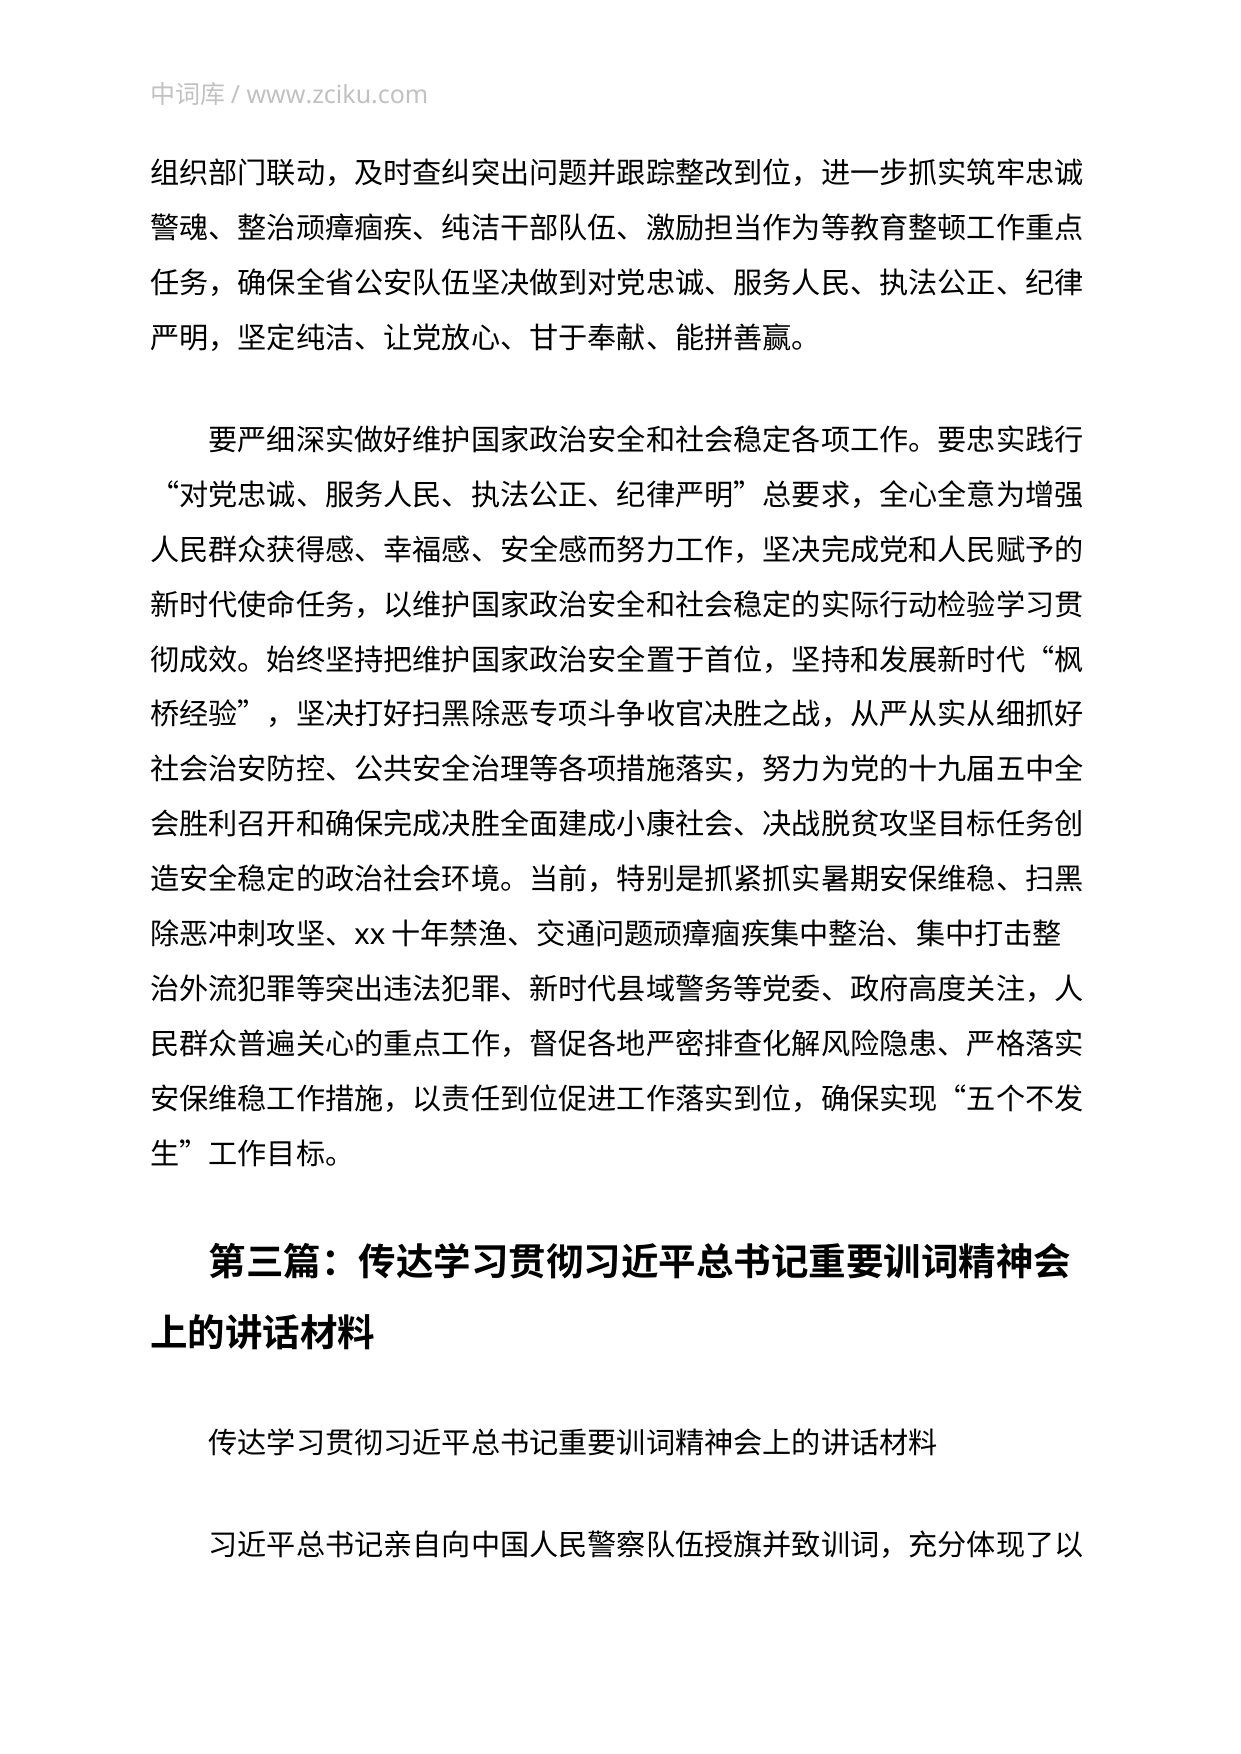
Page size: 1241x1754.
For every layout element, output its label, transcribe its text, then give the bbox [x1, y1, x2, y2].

text 传达学习贯彻习近平总书记重要训词精神会上的讲话材料 [150, 1420, 1090, 1462]
text 第三篇：传达学习贯彻习近平总书记重要训词精神会上的讲话材料 [150, 1232, 1090, 1357]
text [150, 150, 1090, 357]
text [150, 1522, 1090, 1564]
text 要严细深实做好维护国家政治安全和社会稳定各项工作。要忠实践行“对党忠诚、服务人民、执法公正、纪律严明”总要求，全心全意为增强人民群众获得感、幸福感、安全感而努力工作，坚决完成党和人民赋予的新时代使命任务，以维护国家政治安全和社会稳定的实际行动检验学习贯彻成效。始终坚持把维护国家政治安全置于首位，坚持和发展新时代“枫桥经验”，坚决打好扫黑除恶专项斗争收官决胜之战，从严从实从细抓好社会治安防控、公共安全治理等各项措施落实，努力为党的十九届五中全会胜利召开和确保完成决胜全面建成小康社会、决战脱贫攻坚目标任务创造安全稳定的政治社会环境。当前，特别是抓紧抓实暑期安保维稳、扫黑除恶冲刺攻坚、xx十年禁渔、交通问题顽瘴痼疾集中整治、集中打击整治外流犯罪等突出违法犯罪、新时代县域警务等党委、政府高度关注，人民群众普遍关心的重点工作，督促各地严密排查化解风险隐患、严格落实安保维稳工作措施，以责任到位促进工作落实到位，确保实现“五个不发生”工作目标。 [150, 416, 1090, 1172]
